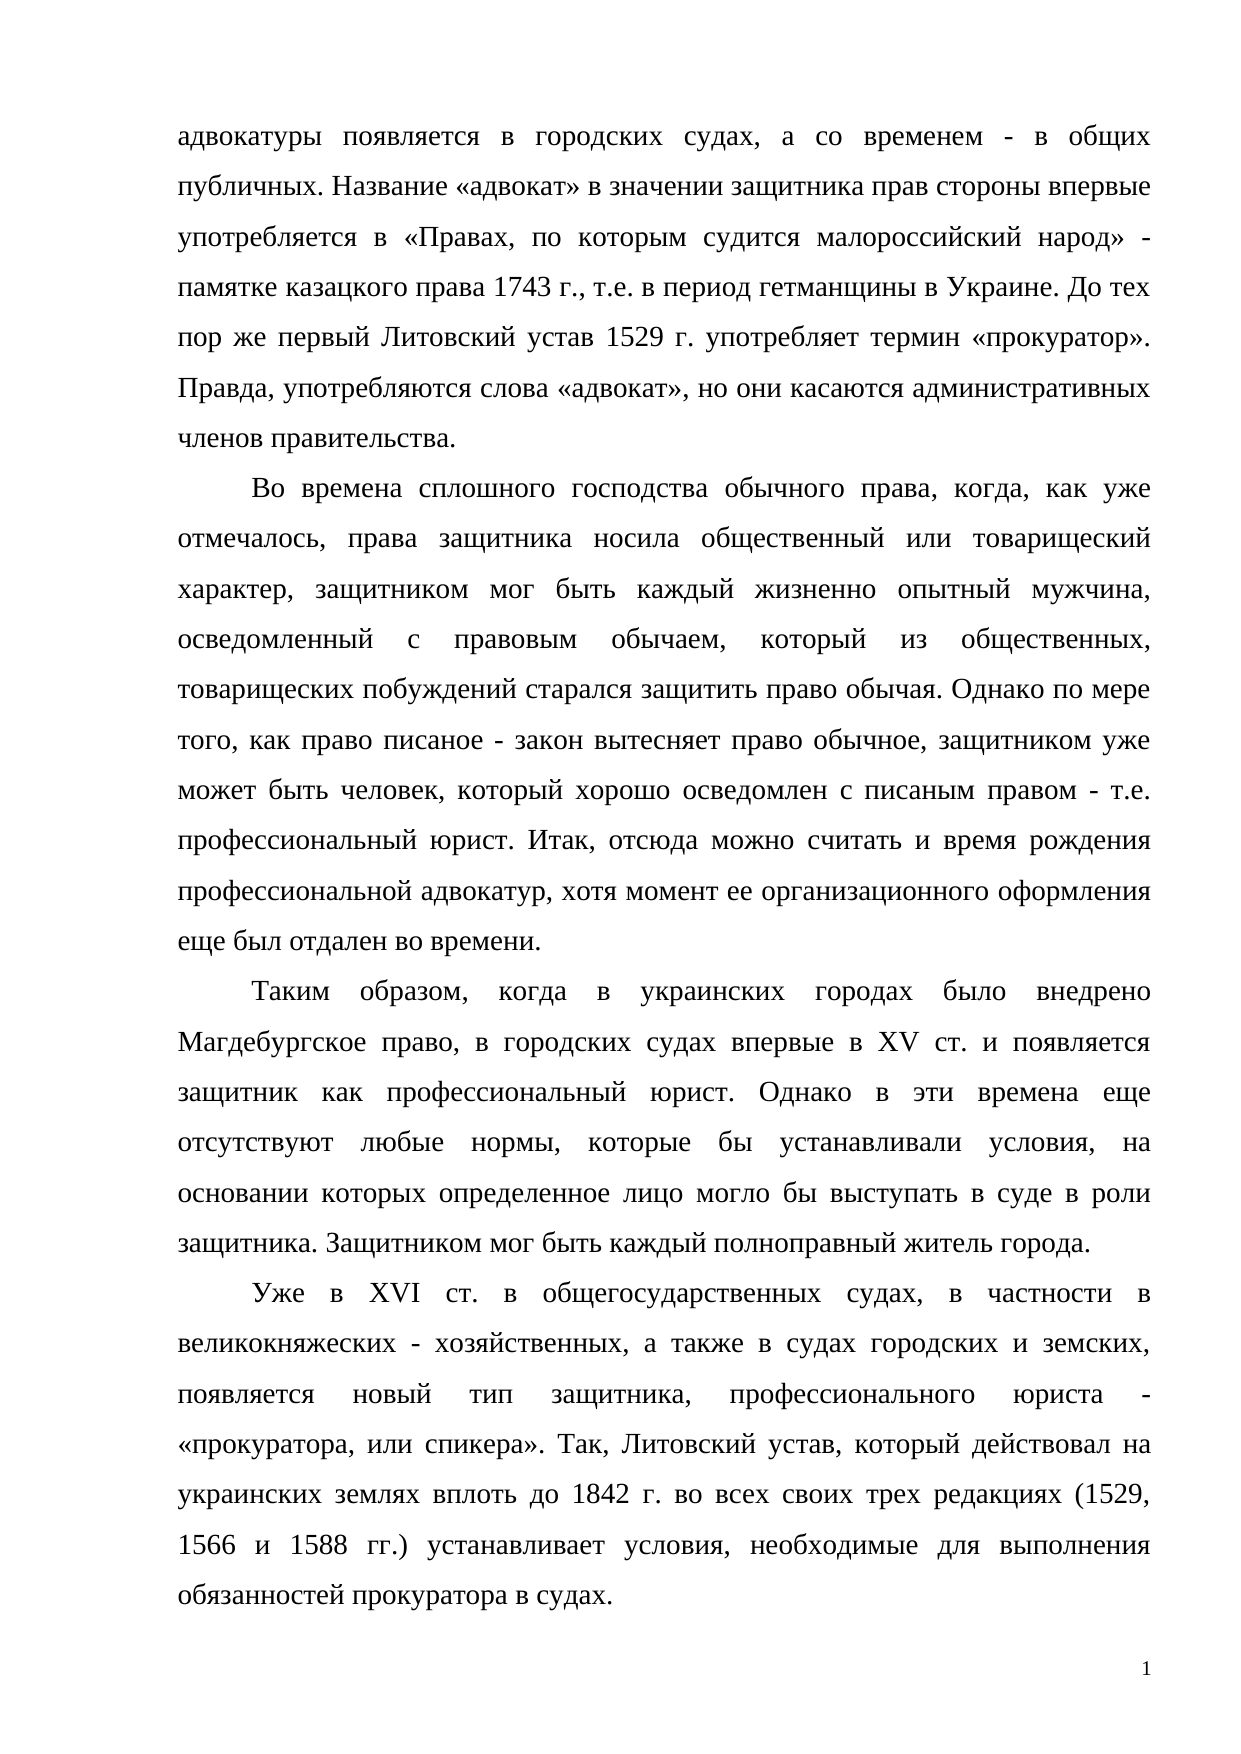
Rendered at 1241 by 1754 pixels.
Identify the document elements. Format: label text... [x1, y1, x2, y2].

text Таким образом, когда в украинских городах было внедрено Магдебургское право, в городских судах впервые в XV ст. и появляется защитник как профессиональный юрист. Однако в эти времена еще отсутствуют любые нормы, которые бы устанавливали условия, на основании которых определенное лицо могло бы выступать в суде в роли защитника. Защитником мог быть каждый полноправный житель города. [177, 973, 1152, 1258]
text Во времена сплошного господства обычного права, когда, как уже отмечалось, права защитника носила общественный или товарищеский характер, защитником мог быть каждый жизненно опытный мужчина, осведомленный с правовым обычаем, который из общественных, товарищеских побуждений старался защитить право обычая. Однако по мере того, как право писаное - закон вытесняет право обычное, защитником уже может быть человек, который хорошо осведомлен с писаным правом - т.е. профессиональный юрист. Итак, отсюда можно считать и время рождения профессиональной адвокатур, хотя момент ее организационного оформления еще был отдален во времени. [177, 470, 1152, 957]
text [177, 118, 1152, 453]
text Уже в XVI ст. в общегосударственных судах, в частности в великокняжеских - хозяйственных, а также в судах городских и земских, появляется новый тип защитника, профессионального юриста - «прокуратора, или спикера». Так, Литовский устав, который действовал на украинских землях вплоть до 1842 г. во всех своих трех редакциях (1529, 1566 и 1588 гг.) устанавливает условия, необходимые для выполнения обязанностей прокуратора в судах. [177, 1275, 1152, 1611]
